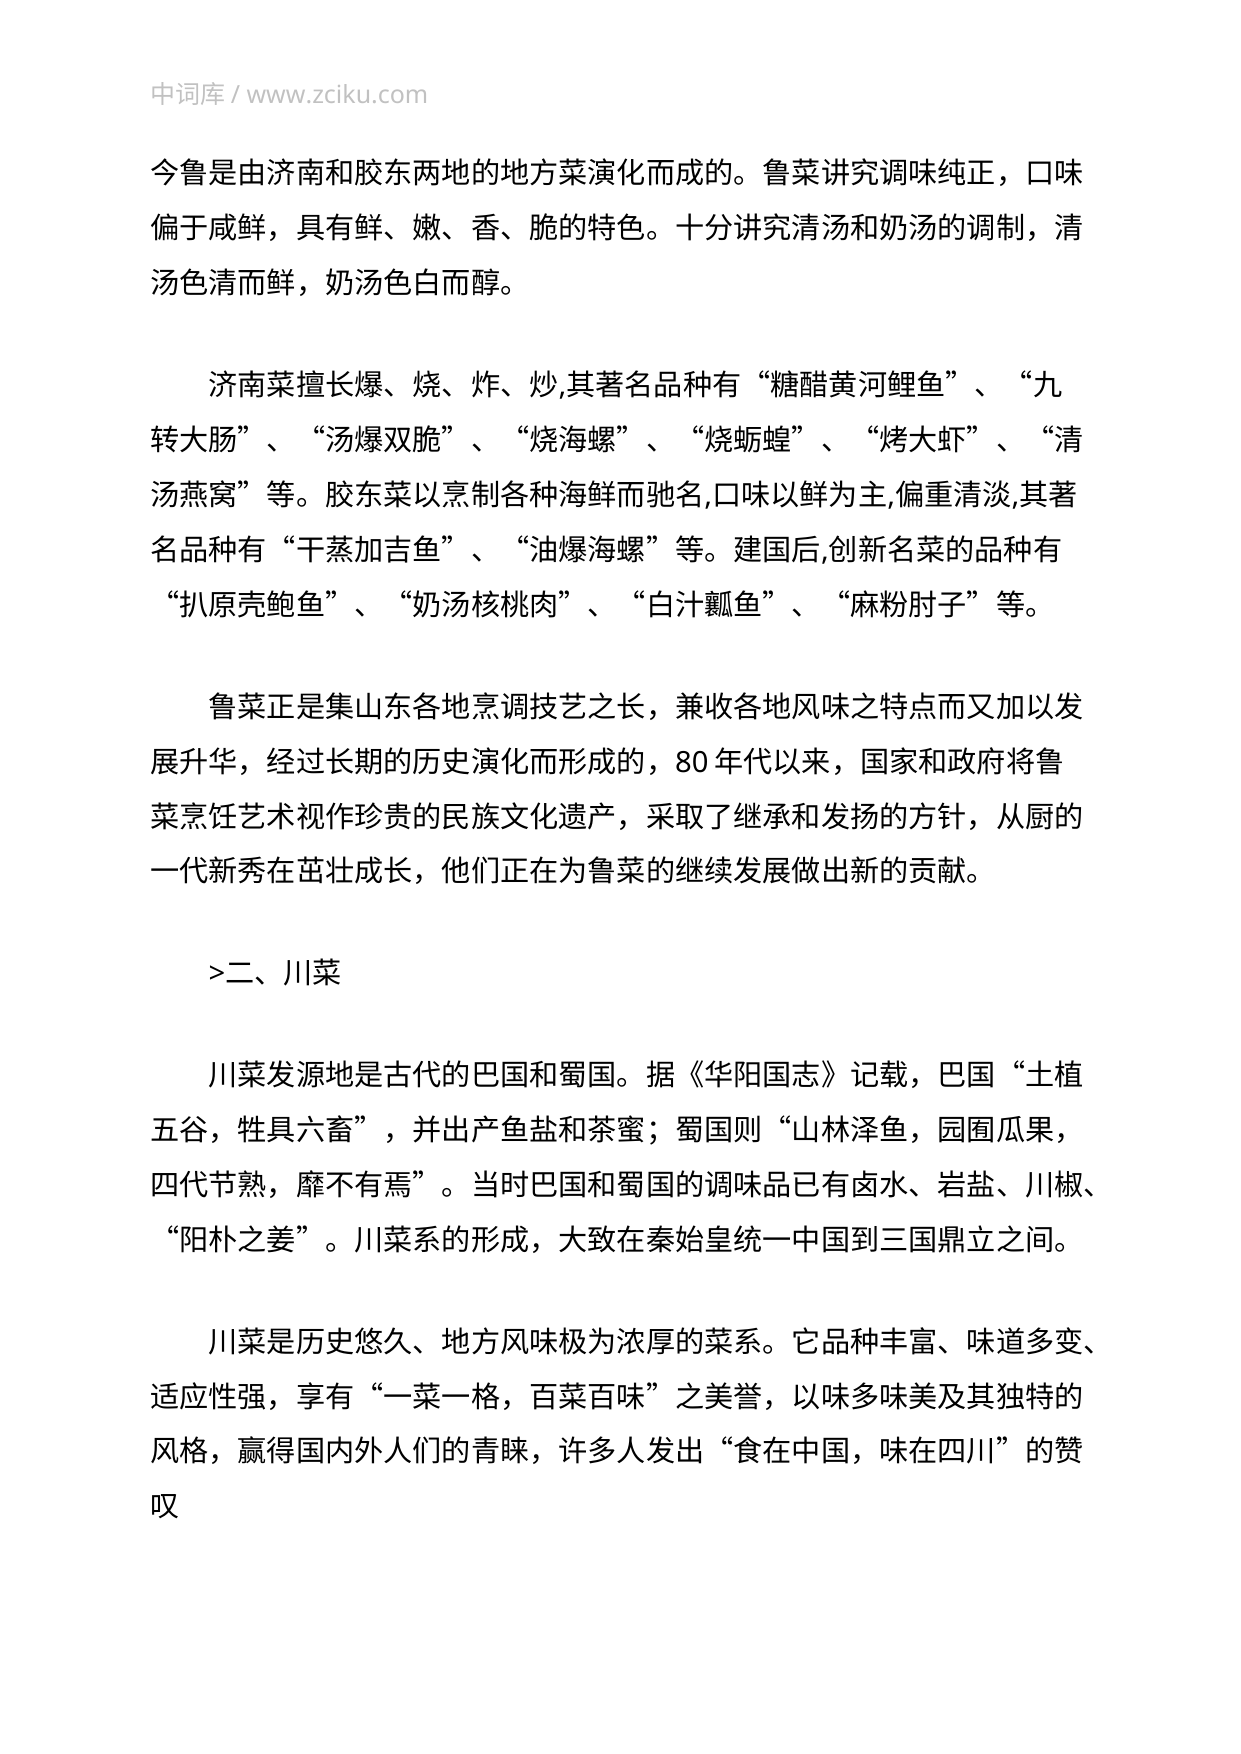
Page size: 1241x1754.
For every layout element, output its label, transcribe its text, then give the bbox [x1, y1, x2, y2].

text 川菜发源地是古代的巴国和蜀国。据《华阳国志》记载，巴国“土植五谷，牲具六畜”，并出产鱼盐和茶蜜；蜀国则“山林泽鱼，园囿瓜果，四代节熟，靡不有焉”。当时巴国和蜀国的调味品已有卤水、岩盐、川椒、“阳朴之姜”。川菜系的形成，大致在秦始皇统一中国到三国鼎立之间。 [150, 1052, 1090, 1259]
text 济南菜擅长爆、烧、炸、炒,其著名品种有“糖醋黄河鲤鱼”、“九转大肠”、“汤爆双脆”、“烧海螺”、“烧蛎蝗”、“烤大虾”、“清汤燕窝”等。胶东菜以烹制各种海鲜而驰名,口味以鲜为主,偏重清淡,其著名品种有“干蒸加吉鱼”、“油爆海螺”等。建国后,创新名菜的品种有“扒原壳鲍鱼”、“奶汤核桃肉”、“白汁瓤鱼”、“麻粉肘子”等。 [150, 362, 1090, 624]
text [150, 150, 1090, 302]
text >二、川菜 [150, 950, 1090, 992]
text 鲁菜正是集山东各地烹调技艺之长，兼收各地风味之特点而又加以发展升华，经过长期的历史演化而形成的，80年代以来，国家和政府将鲁菜烹饪艺术视作珍贵的民族文化遗产，采取了继承和发扬的方针，从厨的一代新秀在茁壮成长，他们正在为鲁菜的继续发展做出新的贡献。 [150, 683, 1090, 890]
text 川菜是历史悠久、地方风味极为浓厚的菜系。它品种丰富、味道多变、适应性强，享有“一菜一格，百菜百味”之美誉，以味多味美及其独特的风格，赢得国内外人们的青睐，许多人发出“食在中国，味在四川”的赞叹 [150, 1318, 1090, 1525]
